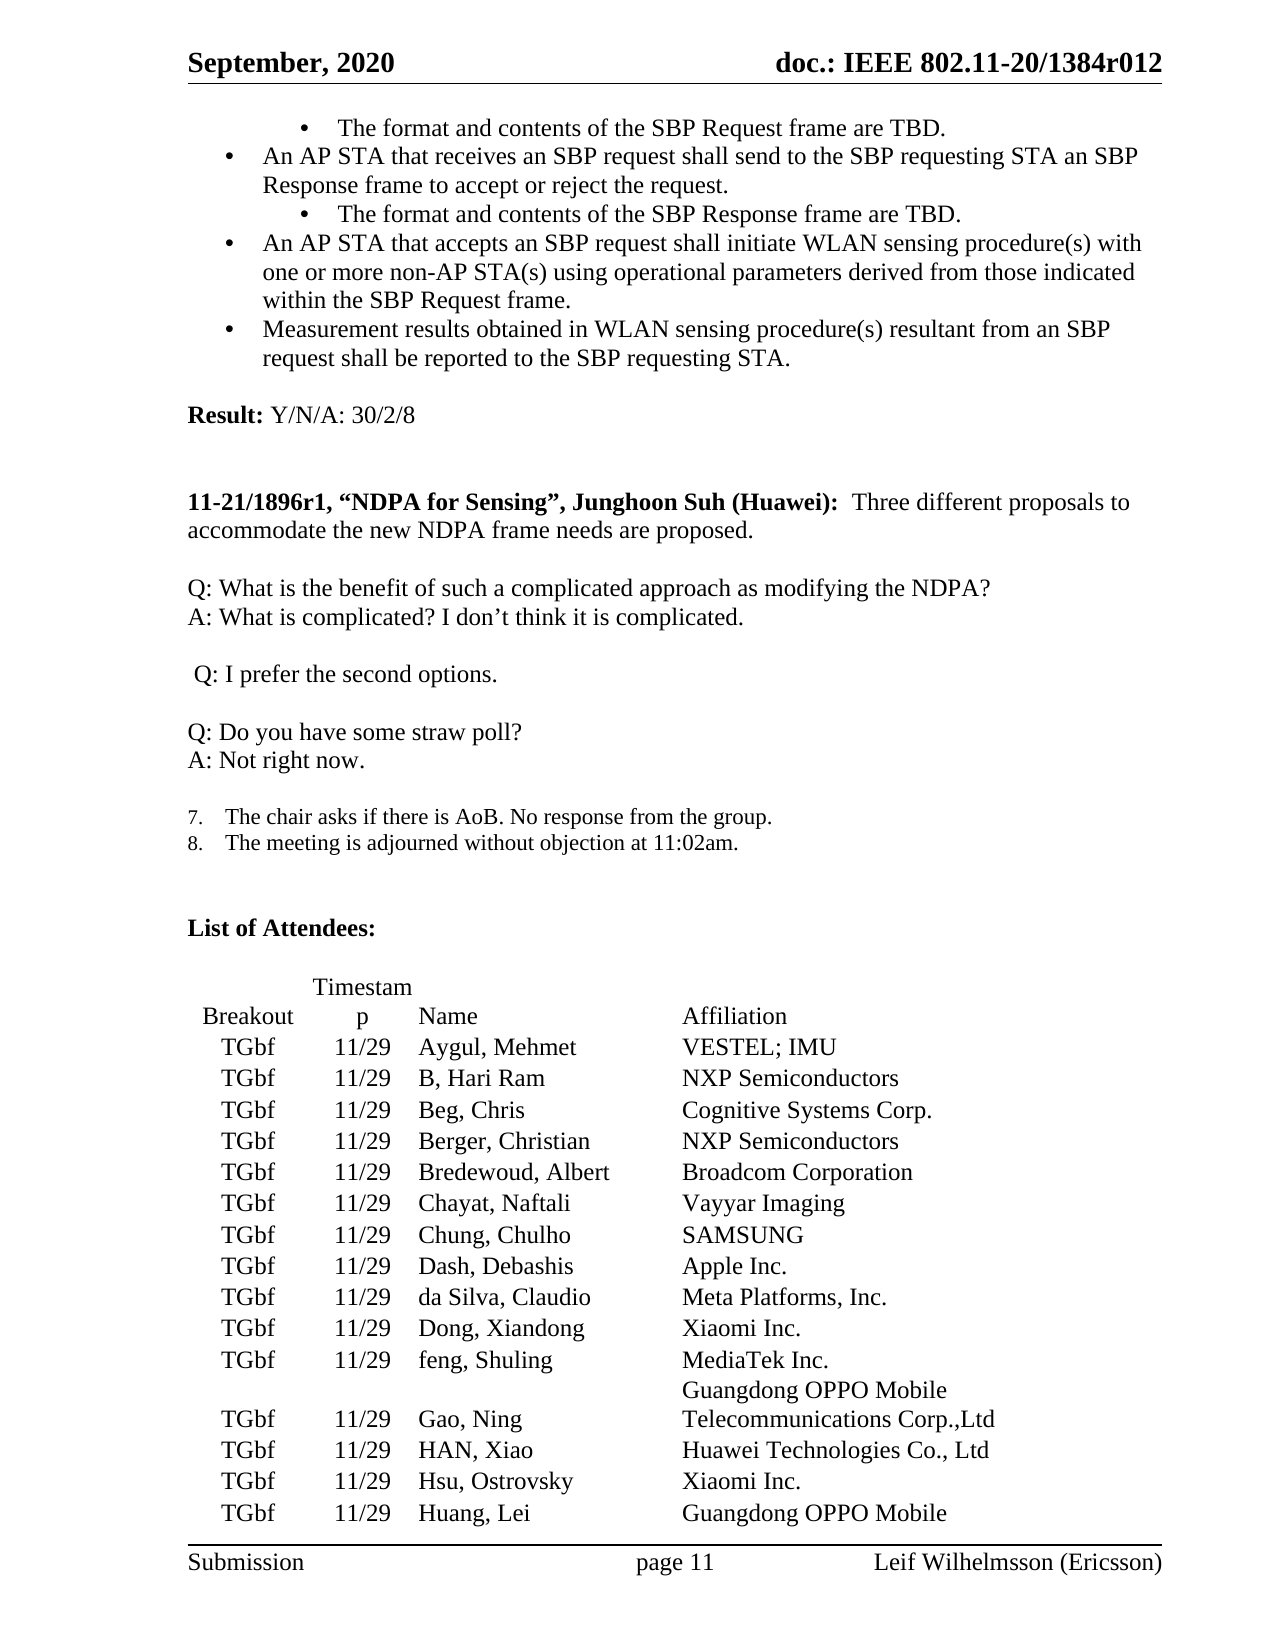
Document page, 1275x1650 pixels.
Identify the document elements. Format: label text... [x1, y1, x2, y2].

list The format and contents of the SBP Response frame are TBD. [300, 199, 1162, 228]
table_cell Dash, Debashis [417, 1249, 680, 1280]
table_cell 11/29 [308, 1030, 417, 1061]
table_cell Beg, Chris [417, 1092, 680, 1123]
table_cell HAN, Xiao [417, 1433, 680, 1464]
table_cell Meta Platforms, Inc. [680, 1280, 1158, 1311]
text List of Attendees: [187, 913, 1162, 942]
table_cell feng, Shuling [417, 1342, 680, 1373]
table_cell Xiaomi Inc. [680, 1464, 1158, 1495]
table_cell Cognitive Systems Corp. [680, 1092, 1158, 1123]
table_cell TGbf [188, 1155, 308, 1186]
table_cell 11/29 [308, 1311, 417, 1342]
table_cell B, Hari Ram [417, 1061, 680, 1092]
table_cell Broadcom Corporation [680, 1155, 1158, 1186]
table_cell TGbf [188, 1311, 308, 1342]
table_cell Bredewoud, Albert [417, 1155, 680, 1186]
table_cell 11/29 [308, 1061, 417, 1092]
table_cell 11/29 [308, 1280, 417, 1311]
text 11-21/1896r1, “NDPA for Sensing”, Junghoon Suh (Huawei): Three different proposals to accommodate the new NDPA frame needs are proposed. [187, 487, 1162, 544]
table_cell Huawei Technologies Co., Ltd [680, 1433, 1158, 1464]
list The chair asks if there is AoB. No response from the group. [187, 803, 1162, 829]
list An AP STA that accepts an SBP request shall initiate WLAN sensing procedure(s) with one or more non-AP STA(s) using operational parameters derived from those indicated within the SBP Request frame. [225, 228, 1162, 314]
table_cell Huang, Lei [417, 1495, 680, 1526]
table_cell VESTEL; IMU [680, 1030, 1158, 1061]
table_cell TGbf [188, 1280, 308, 1311]
table_cell Vayyar Imaging [680, 1186, 1158, 1217]
table_cell TGbf [188, 1061, 308, 1092]
table_cell TGbf [188, 1374, 308, 1433]
table_cell TGbf [188, 1124, 308, 1155]
table_cell TGbf [188, 1433, 308, 1464]
list Measurement results obtained in WLAN sensing procedure(s) resultant from an SBP request shall be reported to the SBP requesting STA. [225, 314, 1162, 372]
list An AP STA that receives an SBP request shall send to the SBP requesting STA an SBP Response frame to accept or reject the request. [225, 141, 1162, 199]
list The meeting is adjourned without objection at 11:02am. [187, 829, 1162, 856]
table_cell 11/29 [308, 1092, 417, 1123]
list The format and contents of the SBP Request frame are TBD. [300, 112, 1162, 141]
table_header Name [417, 971, 680, 1030]
table_header Timestamp [308, 971, 417, 1030]
table_cell TGbf [188, 1186, 308, 1217]
text Q: I prefer the second options. [187, 659, 1162, 688]
table_cell Guangdong OPPO Mobile Telecommunications Corp.,Ltd [680, 1374, 1158, 1433]
text A: What is complicated? I don’t think it is complicated. [187, 602, 1162, 631]
text Result: Y/N/A: 30/2/8 [187, 401, 1162, 429]
table_cell Xiaomi Inc. [680, 1311, 1158, 1342]
table_cell Gao, Ning [417, 1374, 680, 1433]
text Q: What is the benefit of such a complicated approach as modifying the NDPA? [187, 573, 1162, 602]
table_cell MediaTek Inc. [680, 1342, 1158, 1373]
table_cell TGbf [188, 1217, 308, 1248]
table_cell NXP Semiconductors [680, 1061, 1158, 1092]
table_cell 11/29 [308, 1495, 417, 1526]
table_cell TGbf [188, 1092, 308, 1123]
table_cell 11/29 [308, 1249, 417, 1280]
table_cell NXP Semiconductors [680, 1124, 1158, 1155]
table_cell Guangdong OPPO Mobile Telecommunications Corp.,Ltd [680, 1495, 1158, 1526]
table_cell Berger, Christian [417, 1124, 680, 1155]
table_cell TGbf [188, 1464, 308, 1495]
table_header Breakout [188, 971, 308, 1030]
text Q: Do you have some straw poll? [187, 717, 1162, 746]
table_cell 11/29 [308, 1342, 417, 1373]
table_cell TGbf [188, 1342, 308, 1373]
table_cell 11/29 [308, 1155, 417, 1186]
text A: Not right now. [187, 746, 1162, 774]
table_cell Dong, Xiandong [417, 1311, 680, 1342]
table_cell Aygul, Mehmet [417, 1030, 680, 1061]
table_cell 11/29 [308, 1374, 417, 1433]
table_cell 11/29 [308, 1217, 417, 1248]
table_cell Hsu, Ostrovsky [417, 1464, 680, 1495]
table_header Affiliation [680, 971, 1158, 1030]
table_cell Chayat, Naftali [417, 1186, 680, 1217]
table_cell SAMSUNG [680, 1217, 1158, 1248]
table_cell Apple Inc. [680, 1249, 1158, 1280]
table_cell TGbf [188, 1495, 308, 1526]
table_cell TGbf [188, 1249, 308, 1280]
table_cell 11/29 [308, 1124, 417, 1155]
table_cell TGbf [188, 1030, 308, 1061]
table_cell 11/29 [308, 1433, 417, 1464]
table_cell Chung, Chulho [417, 1217, 680, 1248]
table_cell 11/29 [308, 1464, 417, 1495]
table_cell 11/29 [308, 1186, 417, 1217]
table_cell da Silva, Claudio [417, 1280, 680, 1311]
